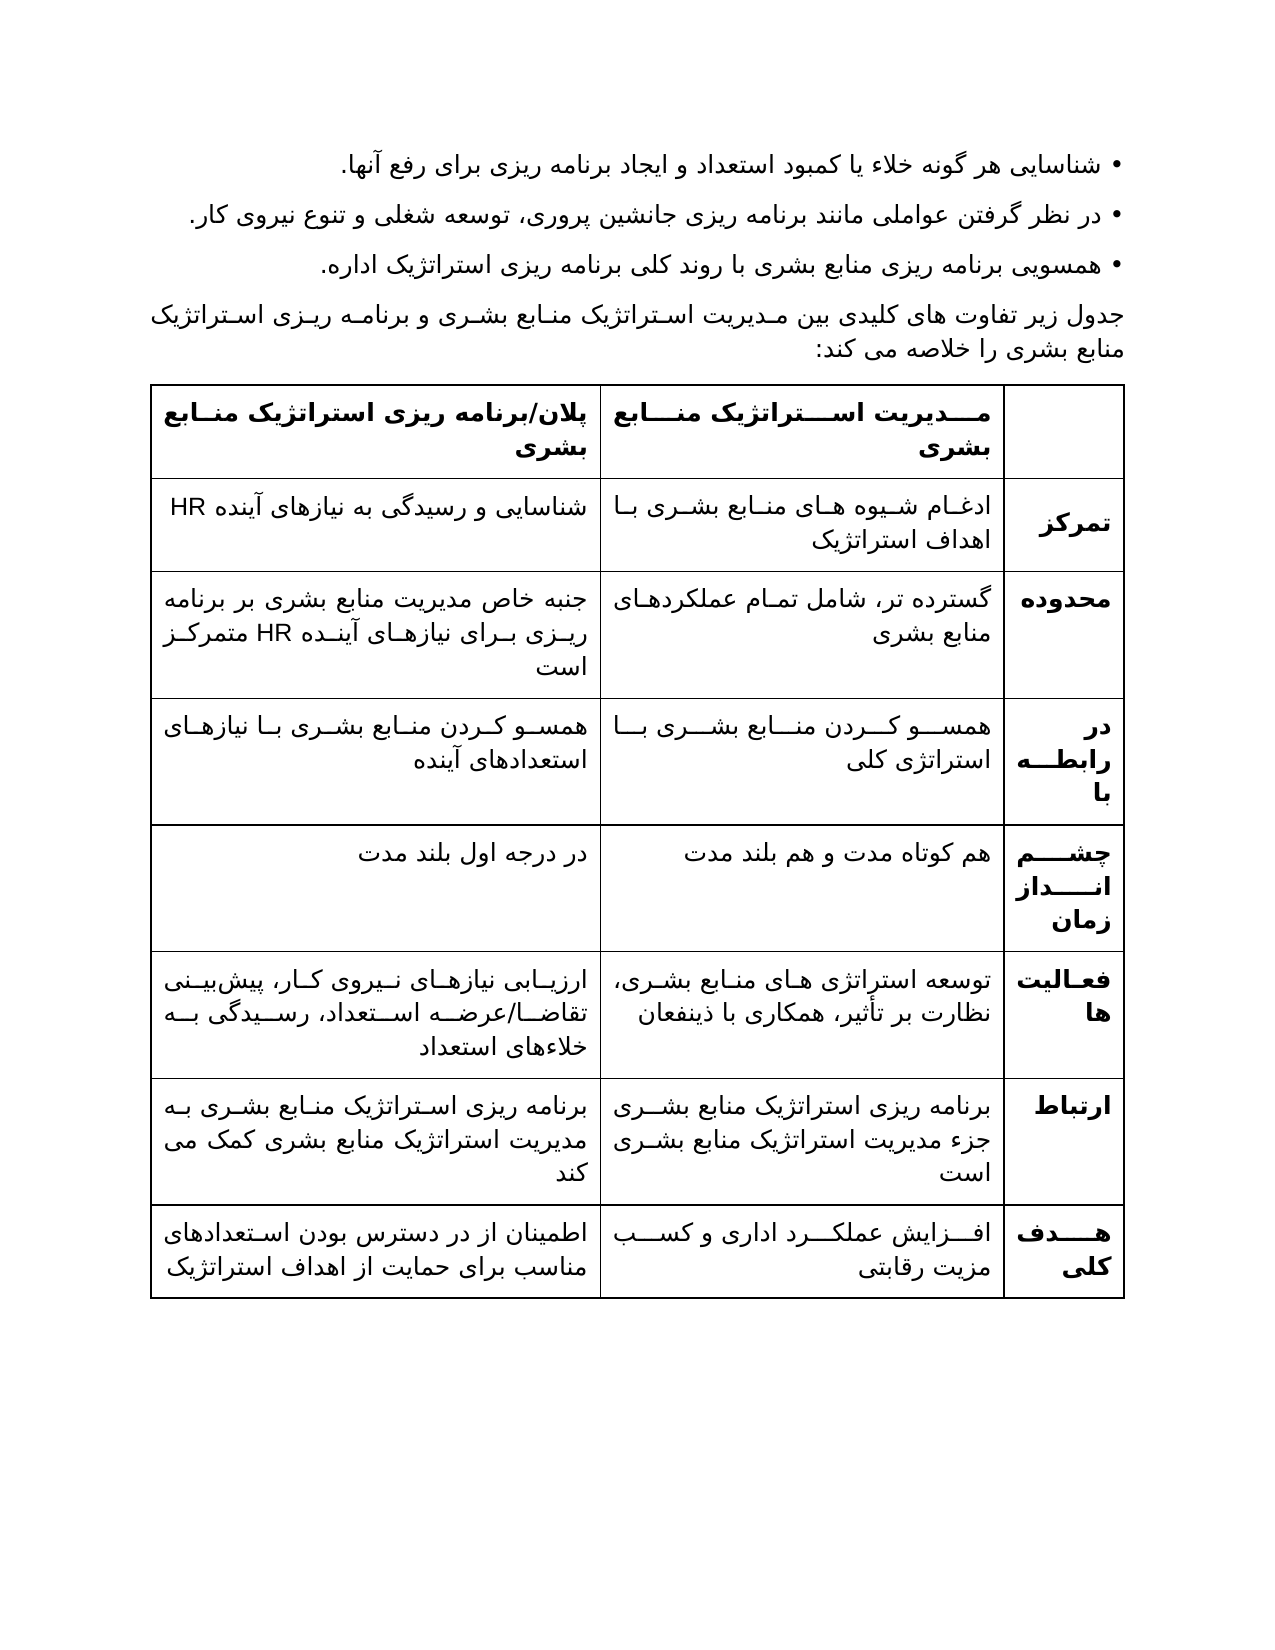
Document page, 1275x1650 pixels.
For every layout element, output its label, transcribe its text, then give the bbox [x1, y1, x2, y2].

table_cell محدوده [1005, 572, 1123, 697]
text • همسویی برنامه ریزی منابع بشری با روند کلی برنامه ریزی استراتژیک اداره. [150, 250, 1125, 279]
table_cell شناسایی و رسیدگی به نیازهای آینده HR [152, 479, 600, 571]
table_cell تمرکز [1005, 479, 1123, 571]
table_cell در درجه اول بلند مدت [152, 826, 600, 951]
table_cell همسو کردن منابع بشری با استراتژی کلی [601, 699, 1003, 824]
table_cell هم کوتاه مدت و هم بلند مدت [601, 826, 1003, 951]
table_cell برنامه ریزی استراتژیک منابع بشری به مدیریت استراتژیک منابع بشری کمک می کند [152, 1079, 600, 1204]
text • در نظر گرفتن عواملی مانند برنامه ریزی جانشین پروری، توسعه شغلی و تنوع نیروی کار. [150, 200, 1125, 229]
table_cell ارزیابی نیازهای نیروی کار، پیش‌بینی تقاضا/عرضه استعداد، رسیدگی به خلاء‌های استعداد [152, 952, 600, 1077]
table_cell برنامه ریزی استراتژیک منابع بشری جزء مدیریت استراتژیک منابع بشری است [601, 1079, 1003, 1204]
table_cell هدف کلی [1005, 1206, 1123, 1297]
table_cell چشم انداز زمان [1005, 826, 1123, 951]
table_header [1005, 386, 1123, 477]
table_cell جنبه خاص مدیریت منابع بشری بر برنامه ریزی برای نیازهای آینده HR متمرکز است [152, 572, 600, 697]
table_cell همسو کردن منابع بشری با نیازهای استعدادهای آینده [152, 699, 600, 824]
table_cell در رابطه با [1005, 699, 1123, 824]
text • شناسایی هر گونه خلاء یا کمبود استعداد و ایجاد برنامه ریزی برای رفع آنها. [150, 150, 1125, 179]
table_cell ادغام شیوه های منابع بشری با اهداف استراتژیک [601, 479, 1003, 571]
table_header مدیریت استراتژیک منابع بشری [601, 386, 1003, 477]
text جدول زیر تفاوت های کلیدی بین مدیریت استراتژیک منابع بشری و برنامه ریزی استراتژیک منابع بشری را خلاصه می کند: [150, 301, 1125, 363]
table_header پلان/برنامه ریزی استراتژیک منابع بشری [152, 386, 600, 477]
table_cell ارتباط [1005, 1079, 1123, 1204]
table_cell گسترده تر، شامل تمام عملکردهای منابع بشری [601, 572, 1003, 697]
table_cell فعالیت ها [1005, 952, 1123, 1077]
table_cell توسعه استراتژی های منابع بشری، نظارت بر تأثیر، همکاری با ذینفعان [601, 952, 1003, 1077]
table_cell اطمینان از در دسترس بودن استعدادهای مناسب برای حمایت از اهداف استراتژیک [152, 1206, 600, 1297]
table_cell افزایش عملکرد اداری و کسب مزیت رقابتی [601, 1206, 1003, 1297]
